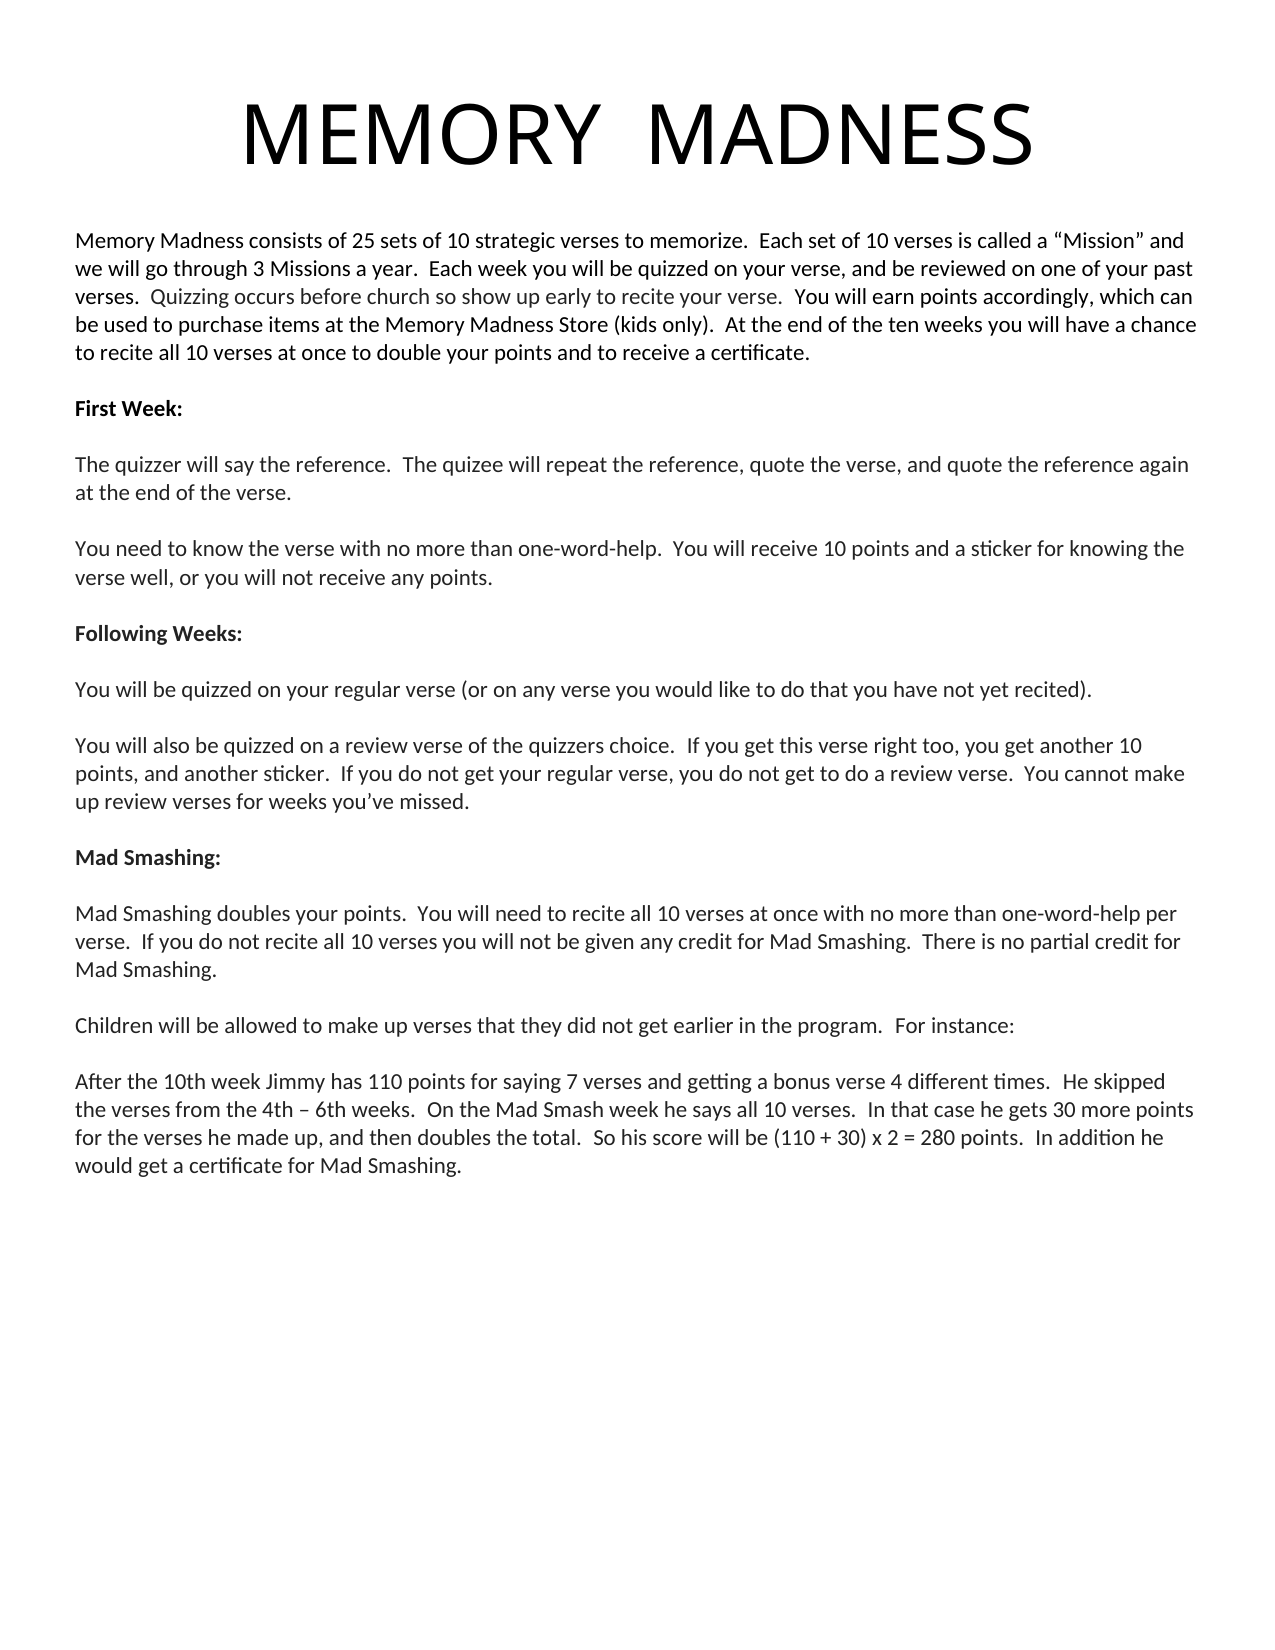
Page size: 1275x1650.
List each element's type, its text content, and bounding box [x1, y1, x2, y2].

text First Week: [75, 394, 1200, 422]
text Following Weeks: [75, 619, 1200, 647]
text You will be quizzed on your regular verse (or on any verse you would like to do that you have not yet recited). [75, 675, 1200, 703]
text MEMORY MADNESS [75, 75, 1200, 188]
text Children will be allowed to make up verses that they did not get earlier in the program. For instance: After the 10th week Jimmy has 110 points for saying 7 verses and getting a bonus verse 4 different times. He skipped the verses from the 4th – 6th weeks. On the Mad Smash week he says all 10 verses. In that case he gets 30 more points for the verses he made up, and then doubles the total. So his score will be (110 + 30) x 2 = 280 points. In addition he would get a certificate for Mad Smashing. [75, 1011, 1200, 1179]
text Mad Smashing doubles your points. You will need to recite all 10 verses at once with no more than one-word-help per verse. If you do not recite all 10 verses you will not be given any credit for Mad Smashing. There is no partial credit for Mad Smashing. [75, 899, 1200, 983]
text You need to know the verse with no more than one-word-help. You will receive 10 points and a sticker for knowing the verse well, or you will not receive any points. [75, 534, 1200, 591]
text The quizzer will say the reference. The quizee will repeat the reference, quote the verse, and quote the reference again at the end of the verse. [75, 451, 1200, 507]
text You will also be quizzed on a review verse of the quizzers choice. If you get this verse right too, you get another 10 points, and another sticker. If you do not get your regular verse, you do not get to do a review verse. You cannot make up review verses for weeks you’ve missed. [75, 731, 1200, 815]
text Mad Smashing: [75, 843, 1200, 871]
text Memory Madness consists of 25 sets of 10 strategic verses to memorize. Each set of 10 verses is called a “Mission” and we will go through 3 Missions a year. Each week you will be quizzed on your verse, and be reviewed on one of your past verses. Quizzing occurs before church so show up early to recite your verse. You will earn points accordingly, which can be used to purchase items at the Memory Madness Store (kids only). At the end of the ten weeks you will have a chance to recite all 10 verses at once to double your points and to receive a certificate. [75, 226, 1200, 366]
